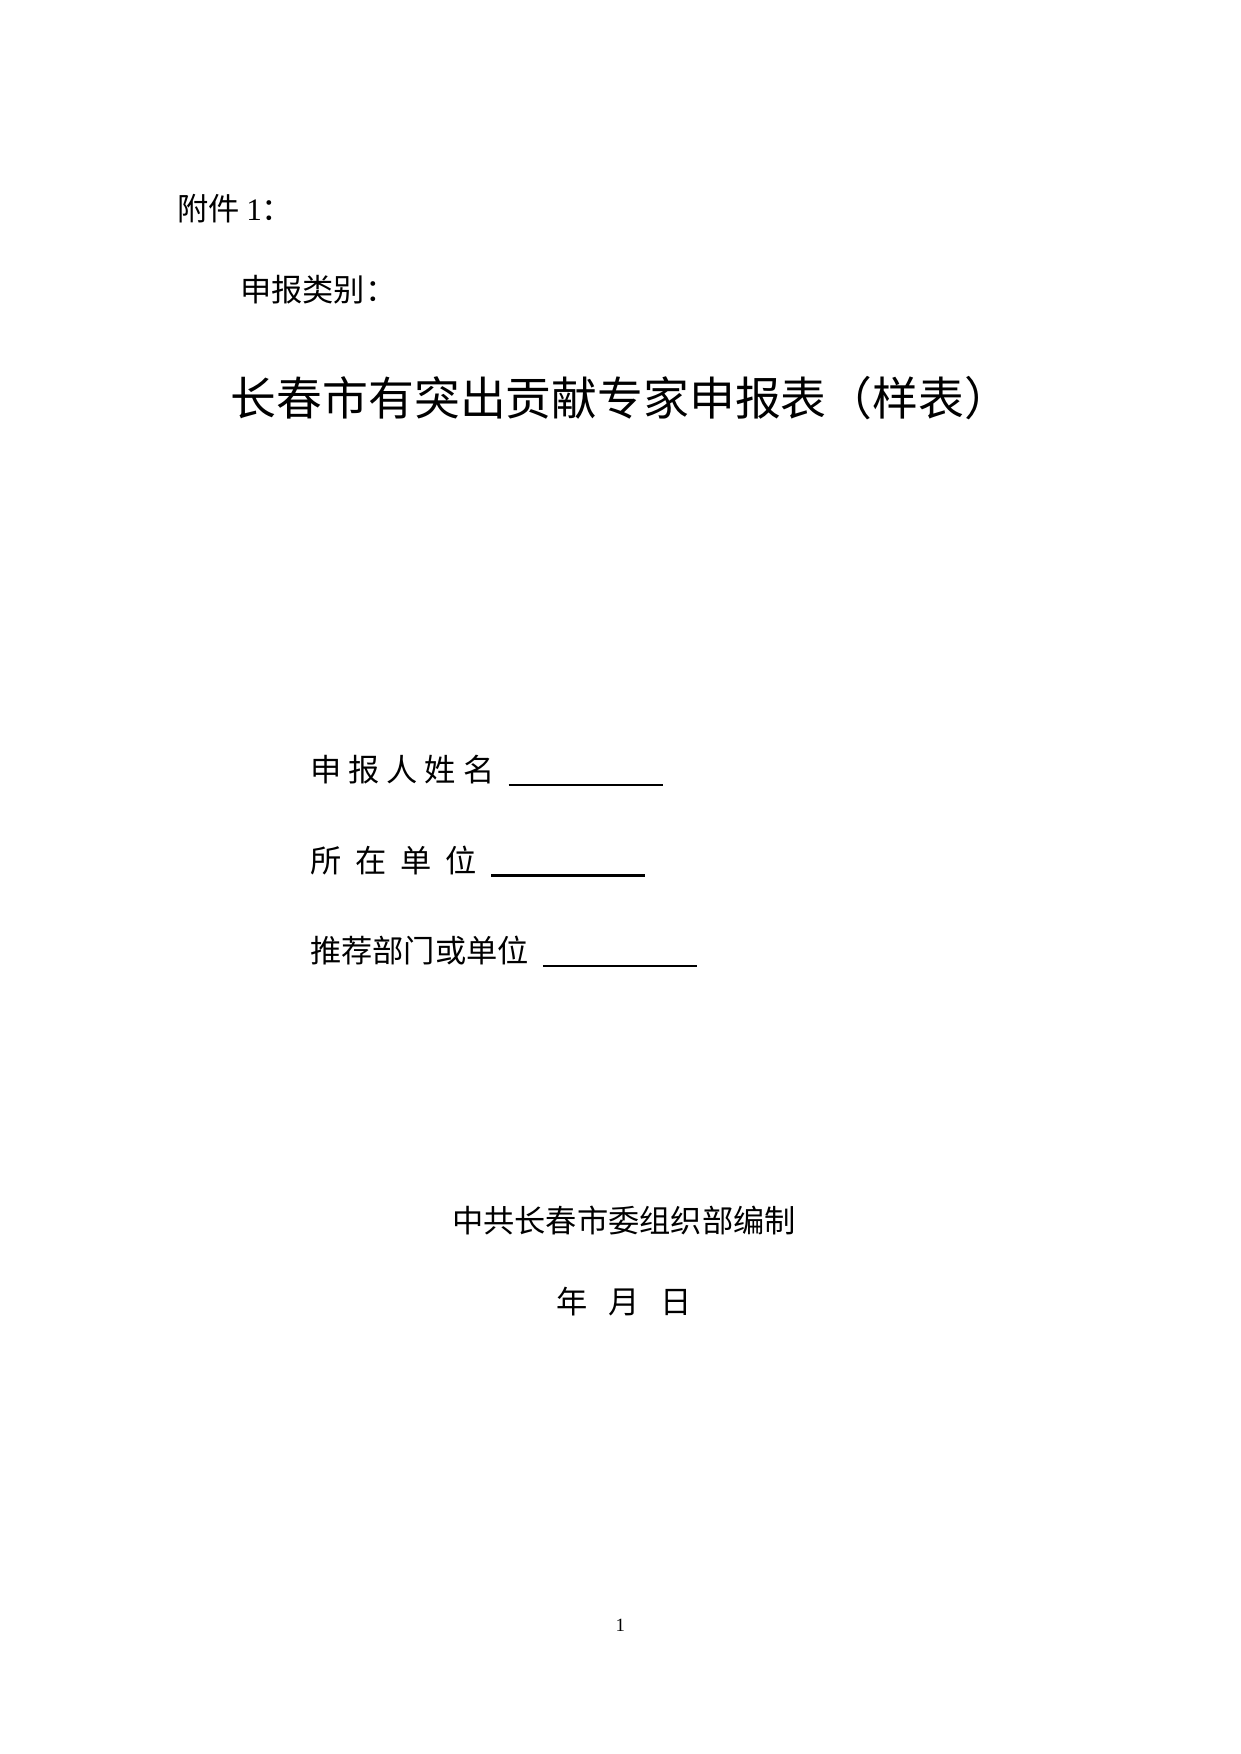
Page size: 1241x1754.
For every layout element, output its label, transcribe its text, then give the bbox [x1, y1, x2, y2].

text 中共长春市委组织部编制 [177, 1196, 1070, 1241]
text 推荐部门或单位 [177, 926, 1059, 971]
text 申 报 人 姓 名 [177, 745, 1059, 791]
text 申报类别： [177, 265, 1063, 310]
text 长春市有突出贡献专家申报表（样表） [177, 363, 1063, 429]
text 年 月 日 [177, 1277, 1070, 1323]
text 所 在 单 位 [177, 836, 1059, 881]
text 附件1： [177, 184, 1063, 229]
